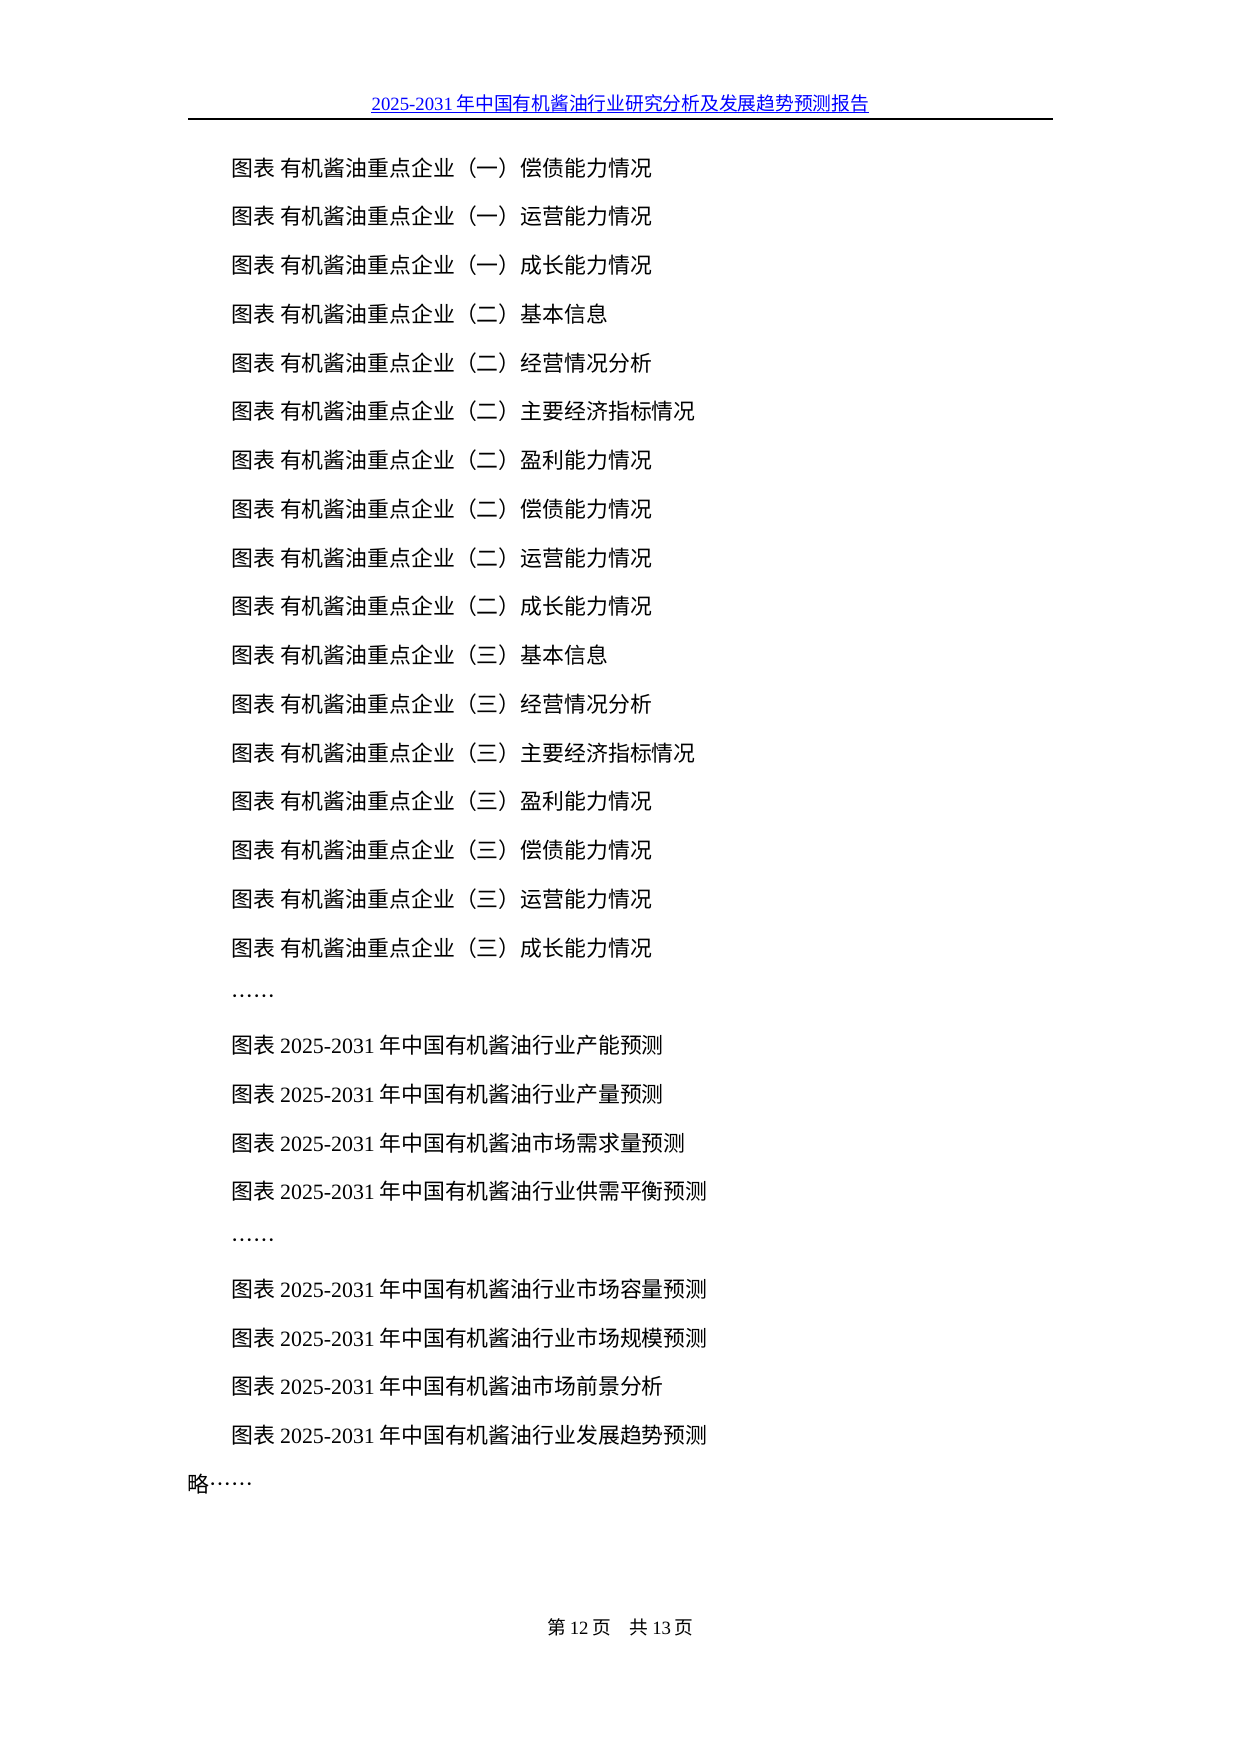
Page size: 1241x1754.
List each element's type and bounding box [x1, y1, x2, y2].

text [187, 150, 1053, 1499]
